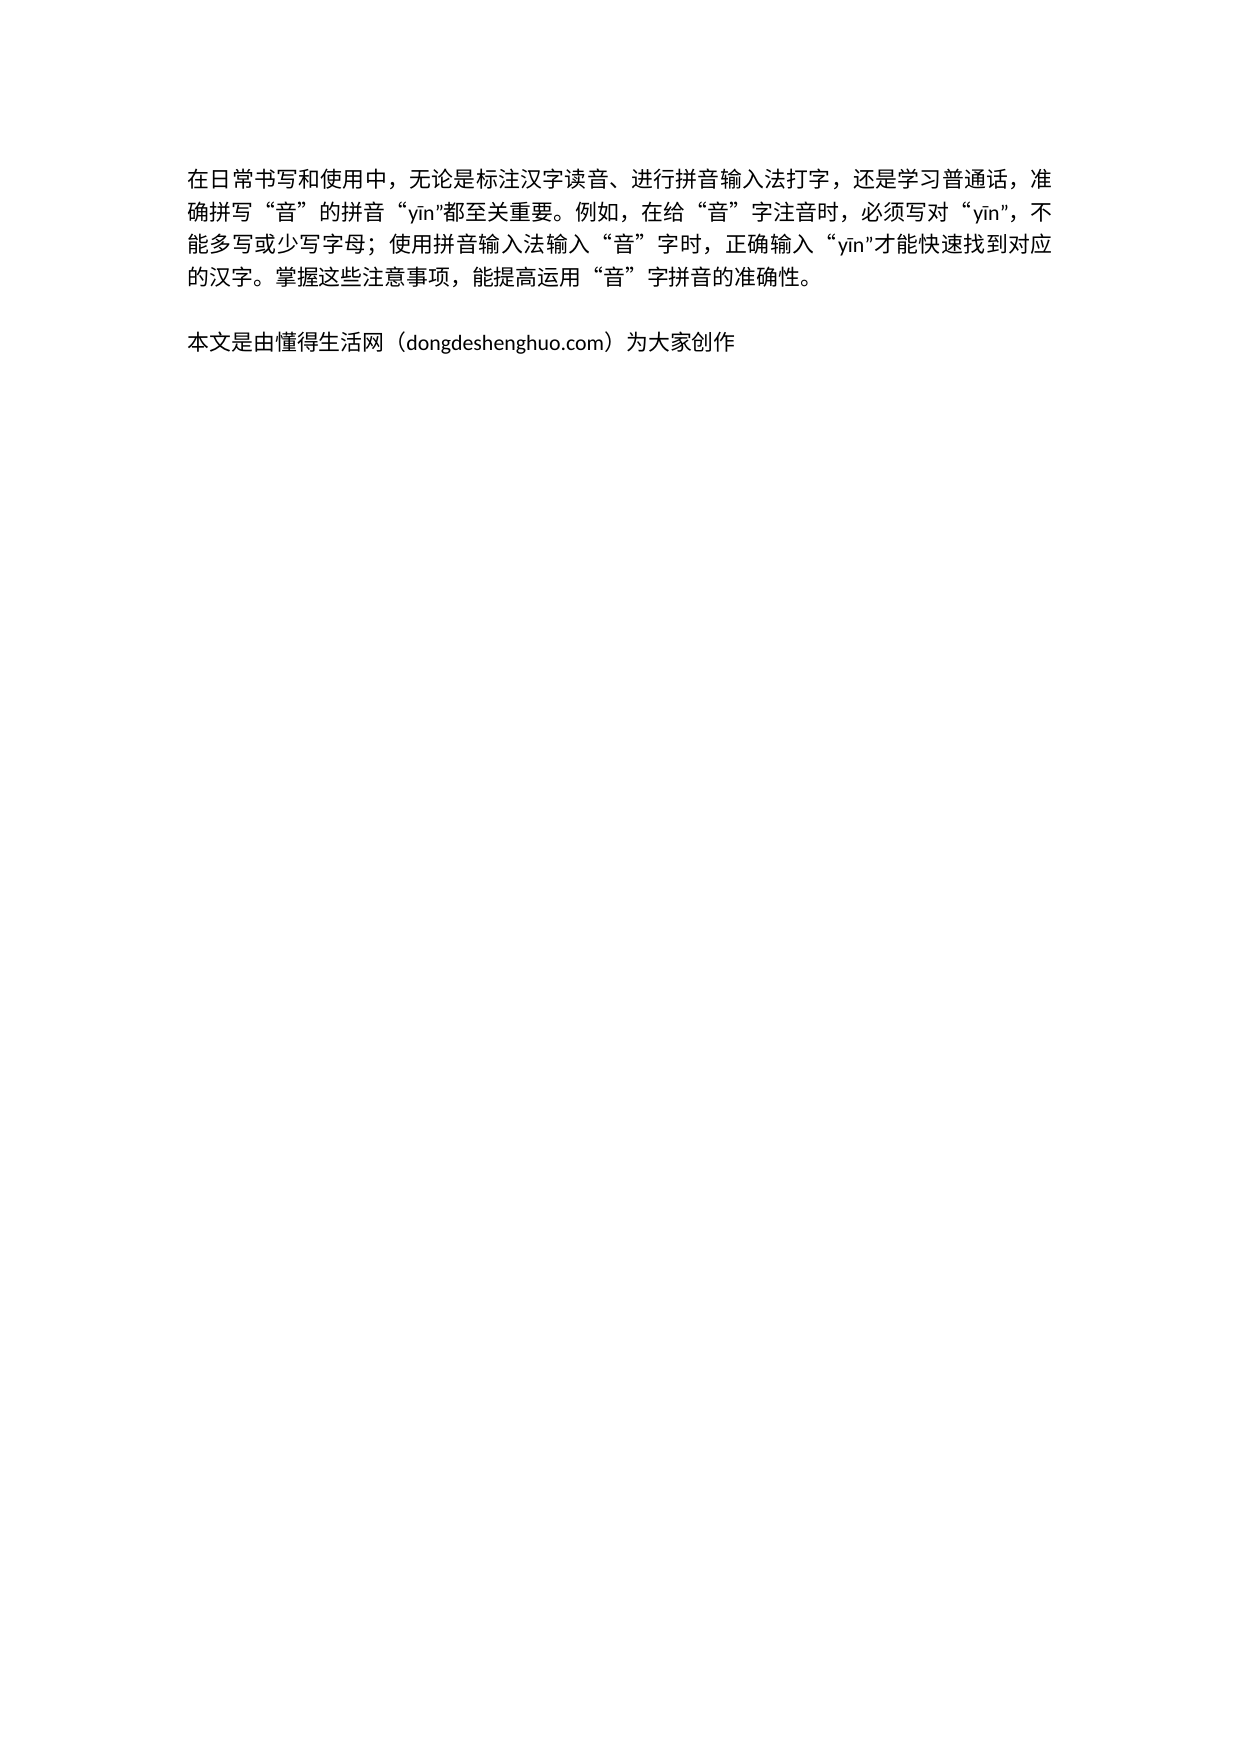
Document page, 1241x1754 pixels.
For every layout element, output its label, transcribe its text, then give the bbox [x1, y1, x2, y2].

text 本文是由懂得生活网（dongdeshenghuo.com）为大家创作 [187, 324, 1053, 357]
text 在日常书写和使用中，无论是标注汉字读音、进行拼音输入法打字，还是学习普通话，准确拼写“音”的拼音“yīn”都至关重要。例如，在给“音”字注音时，必须写对“yīn”，不能多写或少写字母；使用拼音输入法输入“音”字时，正确输入“yīn”才能快速找到对应的汉字。掌握这些注意事项，能提高运用“音”字拼音的准确性。 [187, 162, 1053, 292]
